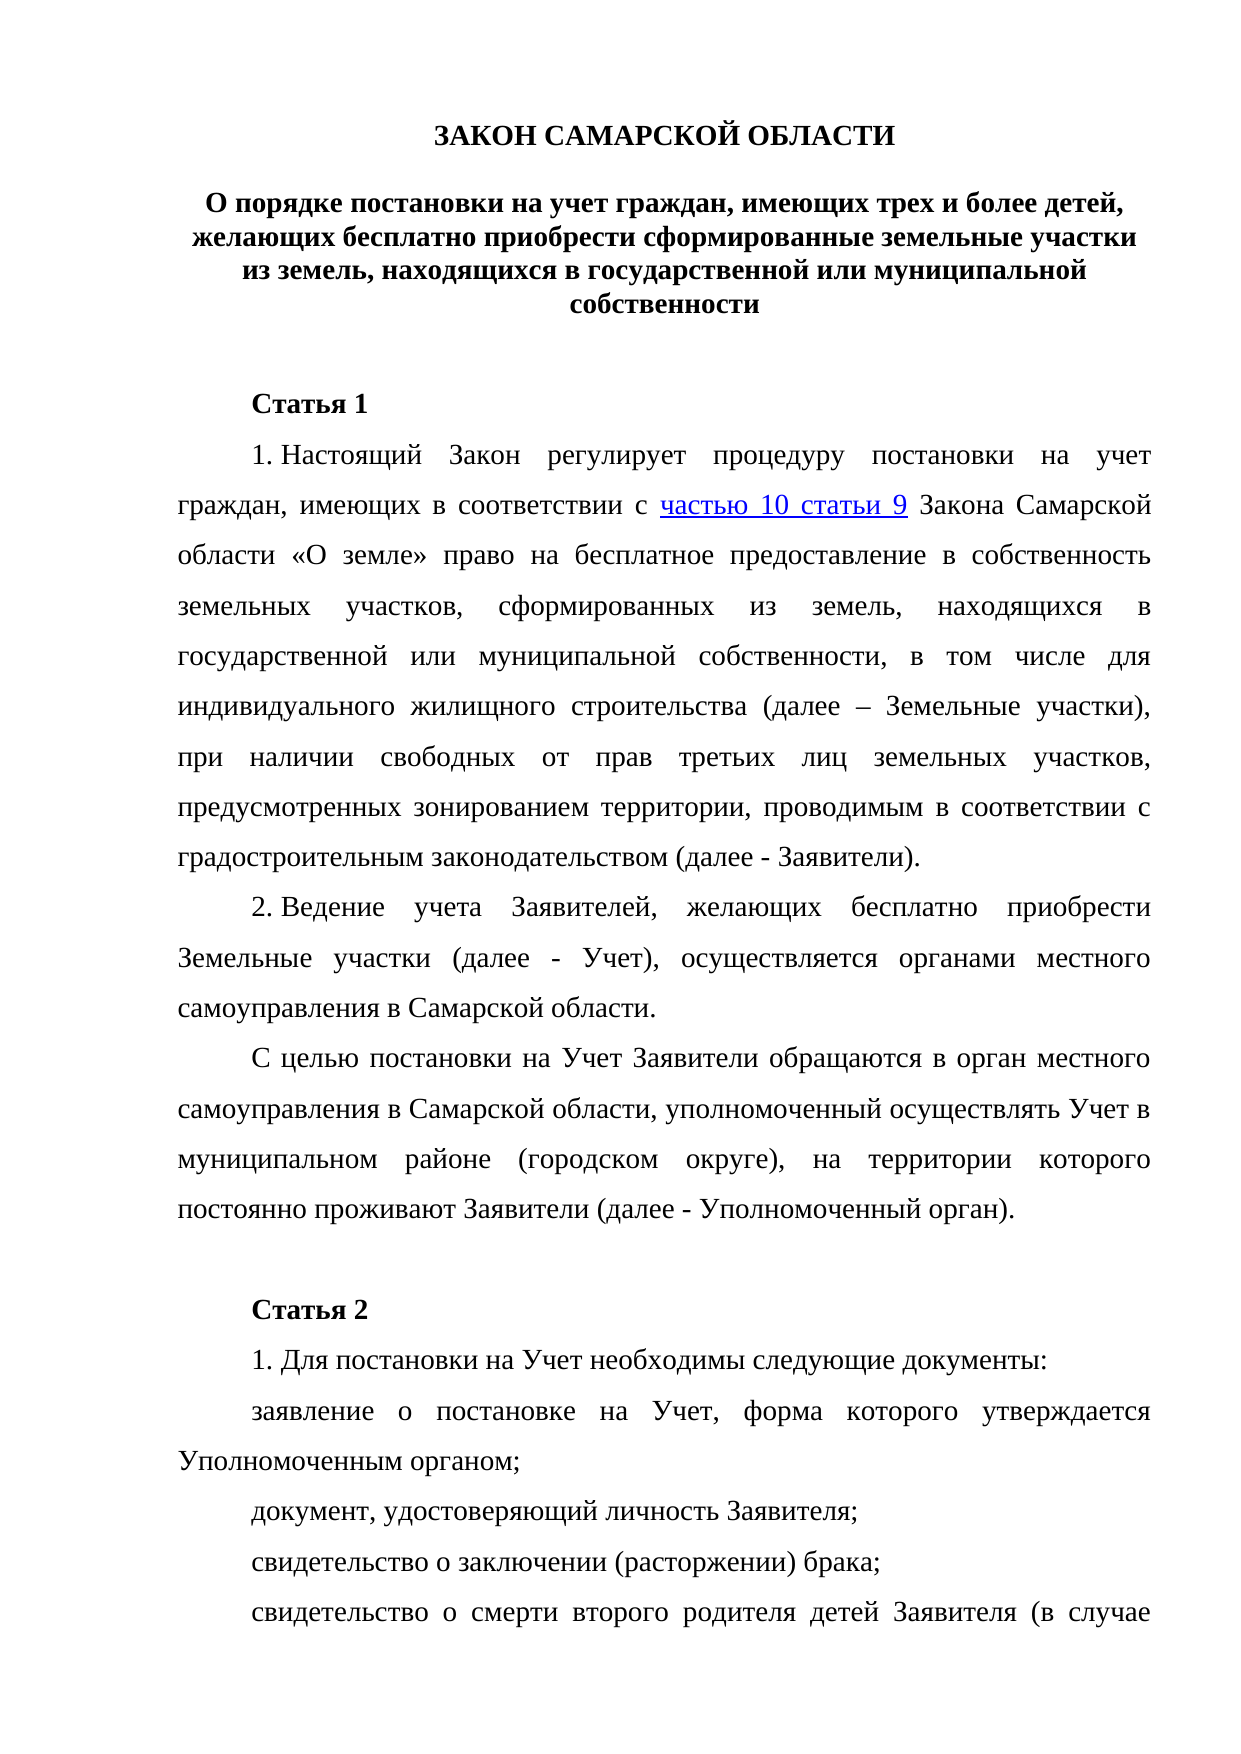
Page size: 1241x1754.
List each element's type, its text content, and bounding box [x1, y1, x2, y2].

list Для постановки на Учет необходимы следующие документы: [177, 1342, 1152, 1376]
text С целью постановки на Учет Заявители обращаются в орган местного самоуправления в Самарской области, уполномоченный осуществлять Учет в муниципальном районе (городском округе), на территории которого постоянно проживают Заявители (далее - Уполномоченный орган). [177, 1041, 1152, 1225]
text свидетельство о заключении (расторжении) брака; [177, 1544, 1152, 1577]
subtitle ЗАКОН САМАРСКОЙ ОБЛАСТИ [177, 118, 1152, 152]
text документ, удостоверяющий личность Заявителя; [177, 1493, 1152, 1527]
text заявление о постановке на Учет, форма которого утверждается Уполномоченным органом; [177, 1393, 1152, 1477]
text Статья 2 [177, 1292, 1152, 1326]
text Статья 1 [177, 386, 1152, 420]
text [177, 1594, 1152, 1627]
list Ведение учета Заявителей, желающих бесплатно приобрести Земельные участки (далее - Учет), осуществляется органами местного самоуправления в Самарской области. [177, 889, 1152, 1024]
text О порядке постановки на учет граждан, имеющих трех и более детей, желающих бесплатно приобрести сформированные земельные участки из земель, находящихся в государственной или муниципальной собственности [177, 185, 1152, 319]
list Настоящий Закон регулирует процедуру постановки на учет граждан, имеющих в соответствии с частью 10 статьи 9 Закона Самарской области «О земле» право на бесплатное предоставление в собственность земельных участков, сформированных из земель, находящихся в государственной или муниципальной собственности, в том числе для индивидуального жилищного строительства (далее – Земельные участки), при наличии свободных от прав третьих лиц земельных участков, предусмотренных зонированием территории, проводимым в соответствии с градостроительным законодательством (далее - Заявители). [177, 437, 1152, 873]
